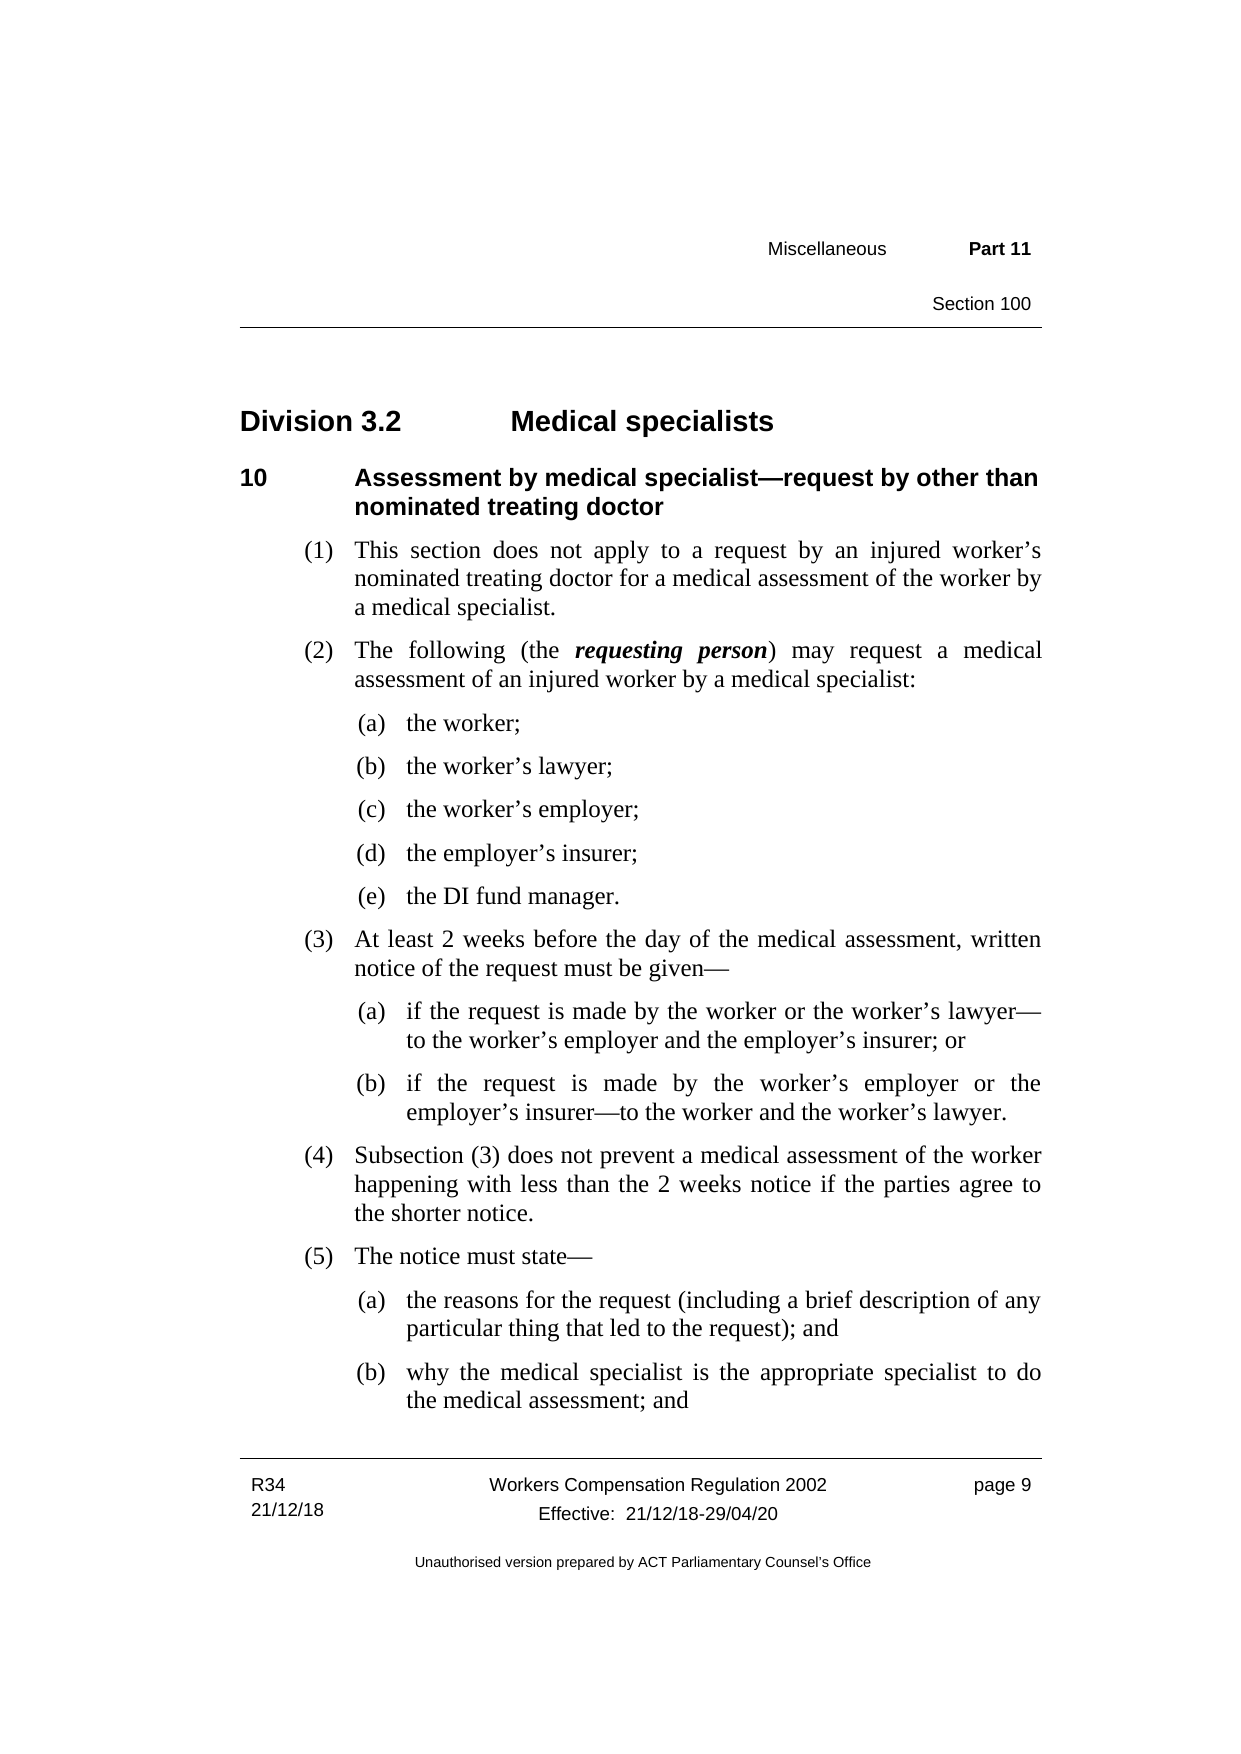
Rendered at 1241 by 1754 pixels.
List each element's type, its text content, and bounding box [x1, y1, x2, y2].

text Division 3.2 Medical specialists [239, 404, 1042, 438]
text (4) Subsection (3) does not prevent a medical assessment of the worker happening with less than the 2 weeks notice if the parties agree to the shorter notice. [239, 1141, 1042, 1227]
text (d) the employer’s insurer; [239, 838, 1042, 866]
text (b) if the request is made by the worker’s employer or the employer’s insurer—to the worker and the worker’s lawyer. [239, 1068, 1042, 1126]
text (a) the worker; [239, 708, 1042, 736]
text (5) The notice must state— [239, 1241, 1042, 1270]
text (b) why the medical specialist is the appropriate specialist to do the medical assessment; and [239, 1357, 1042, 1414]
text (a) the reasons for the request (including a brief description of any particular thing that led to the request); and [239, 1285, 1042, 1342]
text 10 Assessment by medical specialist—request by other than nominated treating doctor [239, 463, 1042, 520]
text (3) At least 2 weeks before the day of the medical assessment, written notice of the request must be given— [239, 924, 1042, 982]
text (a) if the request is made by the worker or the worker’s lawyer—to the worker’s employer and the employer’s insurer; or [239, 996, 1042, 1054]
text (e) the DI fund manager. [239, 881, 1042, 910]
text (b) the worker’s lawyer; [239, 751, 1042, 780]
text (2) The following (the requesting person) may request a medical assessment of an injured worker by a medical specialist: [239, 636, 1042, 693]
text (c) the worker’s employer; [239, 794, 1042, 823]
text (1) This section does not apply to a request by an injured worker’s nominated treating doctor for a medical assessment of the worker by a medical specialist. [239, 535, 1042, 621]
